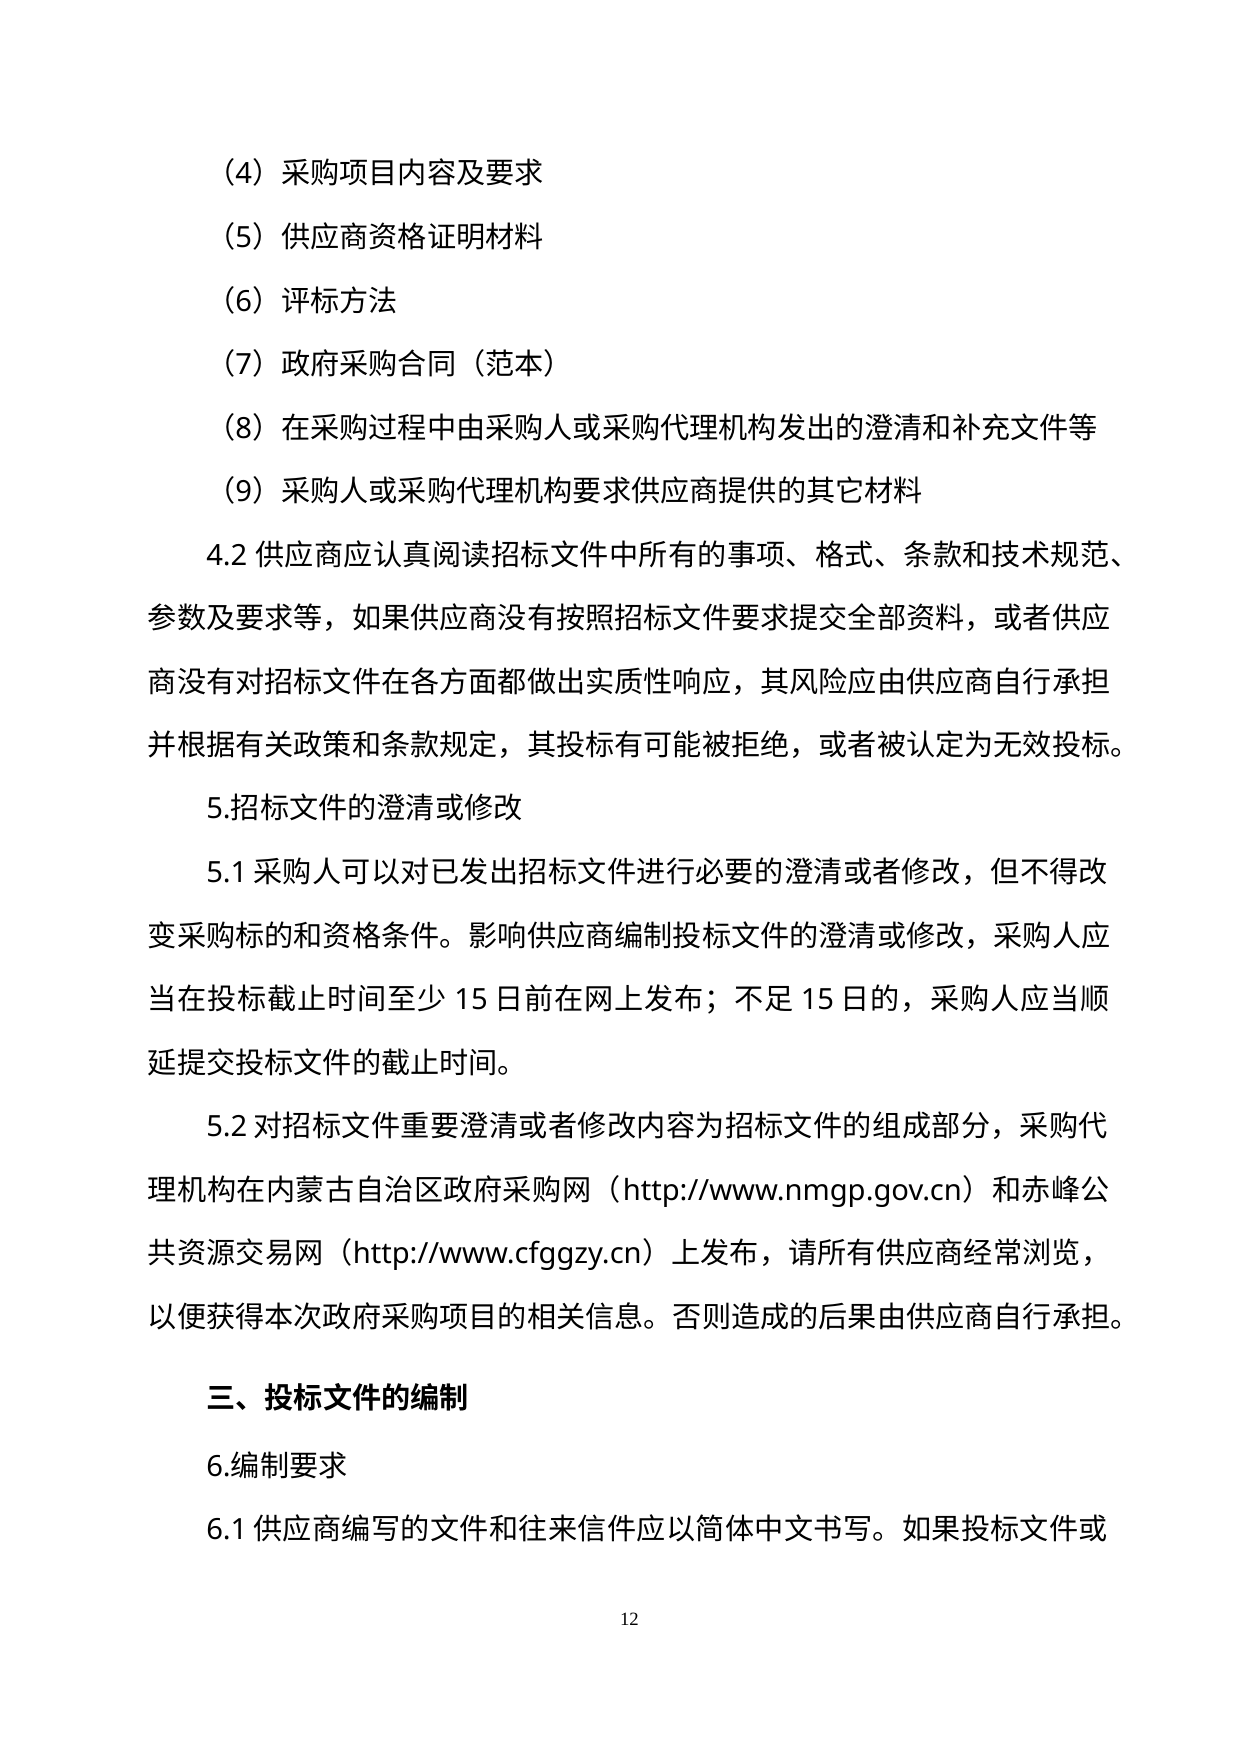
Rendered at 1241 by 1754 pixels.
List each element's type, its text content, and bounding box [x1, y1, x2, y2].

text 5.1采购人可以对已发出招标文件进行必要的澄清或者修改，但不得改变采购标的和资格条件。影响供应商编制投标文件的澄清或修改，采购人应当在投标截止时间至少15日前在网上发布；不足15日的，采购人应当顺延提交投标文件的截止时间。 [148, 849, 1110, 1081]
text （6）评标方法 [148, 277, 1110, 319]
text （8）在采购过程中由采购人或采购代理机构发出的澄清和补充文件等 [148, 404, 1110, 447]
text （5）供应商资格证明材料 [148, 213, 1110, 256]
text （7）政府采购合同（范本） [148, 341, 1110, 383]
text 5.招标文件的澄清或修改 [148, 785, 1110, 827]
text （9）采购人或采购代理机构要求供应商提供的其它材料 [148, 468, 1110, 510]
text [148, 1506, 1110, 1548]
text 6.编制要求 [148, 1442, 1110, 1484]
text 4.2 供应商应认真阅读招标文件中所有的事项、格式、条款和技术规范、参数及要求等，如果供应商没有按照招标文件要求提交全部资料，或者供应商没有对招标文件在各方面都做出实质性响应，其风险应由供应商自行承担并根据有关政策和条款规定，其投标有可能被拒绝，或者被认定为无效投标。 [148, 531, 1110, 764]
subtitle 三、投标文件的编制 [148, 1384, 1110, 1415]
text 5.2对招标文件重要澄清或者修改内容为招标文件的组成部分，采购代理机构在内蒙古自治区政府采购网（http://www.nmgp.gov.cn）和赤峰公共资源交易网（http://www.cfggzy.cn）上发布，请所有供应商经常浏览，以便获得本次政府采购项目的相关信息。否则造成的后果由供应商自行承担。 [148, 1103, 1110, 1336]
text （4）采购项目内容及要求 [148, 150, 1110, 192]
